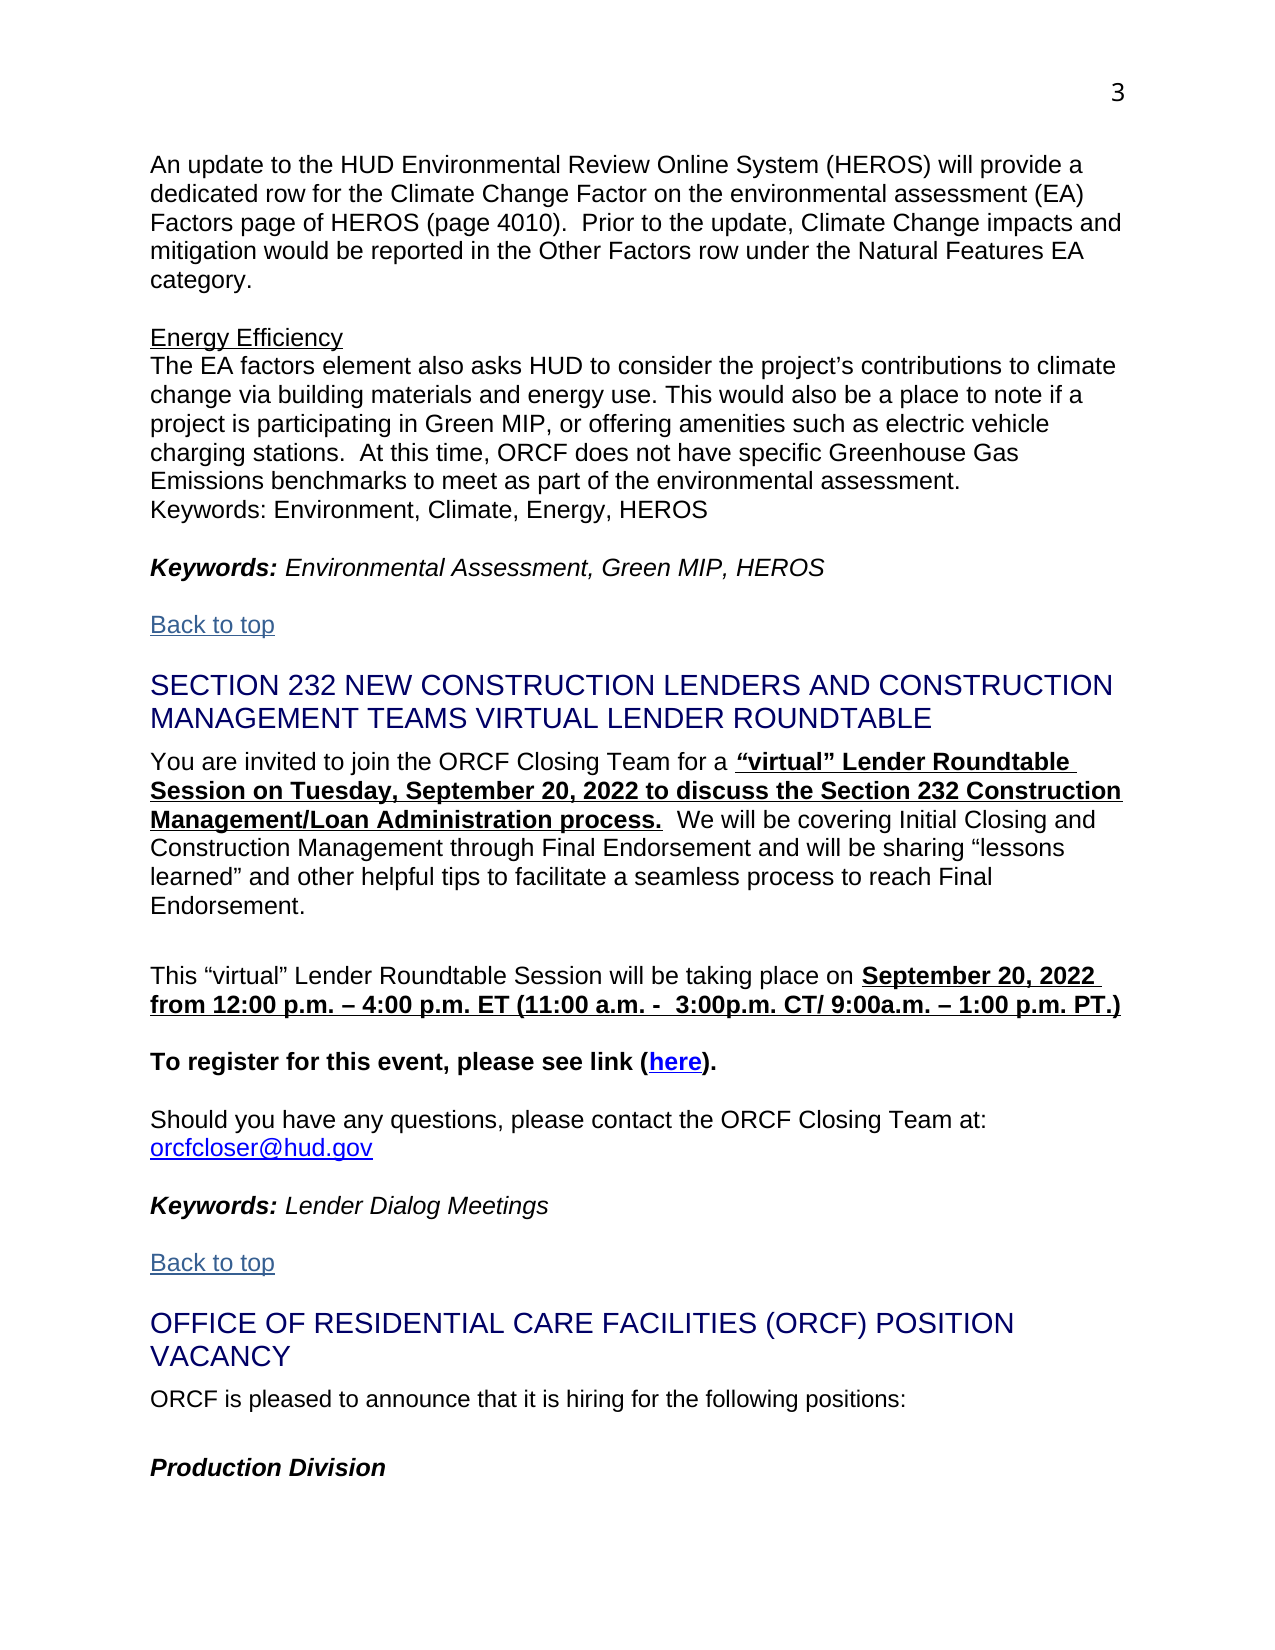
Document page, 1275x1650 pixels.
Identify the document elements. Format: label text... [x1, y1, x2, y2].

text An update to the HUD Environmental Review Online System (HEROS) will provide a dedicated row for the Climate Change Factor on the environmental assessment (EA) Factors page of HEROS (page 4010). Prior to the update, Climate Change impacts and mitigation would be reported in the Other Factors row under the Natural Features EA category. [150, 150, 1125, 294]
text Energy Efficiency [150, 322, 1125, 351]
text The EA factors element also asks HUD to consider the project’s contributions to climate change via building materials and energy use. This would also be a place to note if a project is participating in Green MIP, or offering amenities such as electric vehicle charging stations. At this time, ORCF does not have specific Greenhouse Gas Emissions benchmarks to meet as part of the environmental assessment. [150, 351, 1125, 495]
text ORCF is pleased to announce that it is hiring for the following positions: [150, 1385, 1125, 1413]
text Back to top [150, 610, 1125, 639]
text Should you have any questions, please contact the ORCF Closing Team at: orcfcloser@hud.gov [150, 1104, 1125, 1162]
text Production Division [150, 1453, 1125, 1482]
text This “virtual” Lender Roundtable Session will be taking place on September 20, 2022 from 12:00 p.m. – 4:00 p.m. ET (11:00 a.m. - 3:00p.m. CT/ 9:00a.m. – 1:00 p.m. PT.) [150, 961, 1125, 1018]
text Keywords: Lender Dialog Meetings [150, 1191, 1125, 1219]
text To register for this event, please see link (here). [150, 1047, 1125, 1076]
text Back to top [150, 1248, 1125, 1277]
text You are invited to join the ORCF Closing Team for a “virtual” Lender Roundtable Session on Tuesday, September 20, 2022 to discuss the Section 232 Construction Management/Loan Administration process. We will be covering Initial Closing and Construction Management through Final Endorsement and will be sharing “lessons learned” and other helpful tips to facilitate a seamless process to reach Final Endorsement. [150, 747, 1125, 919]
text Office of Residential Care Facilities (ORCF) Position Vacancy [150, 1306, 1125, 1373]
text Keywords: Environment, Climate, Energy, HEROS [150, 495, 1125, 524]
text Keywords: Environmental Assessment, Green MIP, HEROS [150, 552, 1125, 581]
text Section 232 New Construction Lenders and Construction Management Teams Virtual Lender Roundtable [150, 667, 1125, 734]
